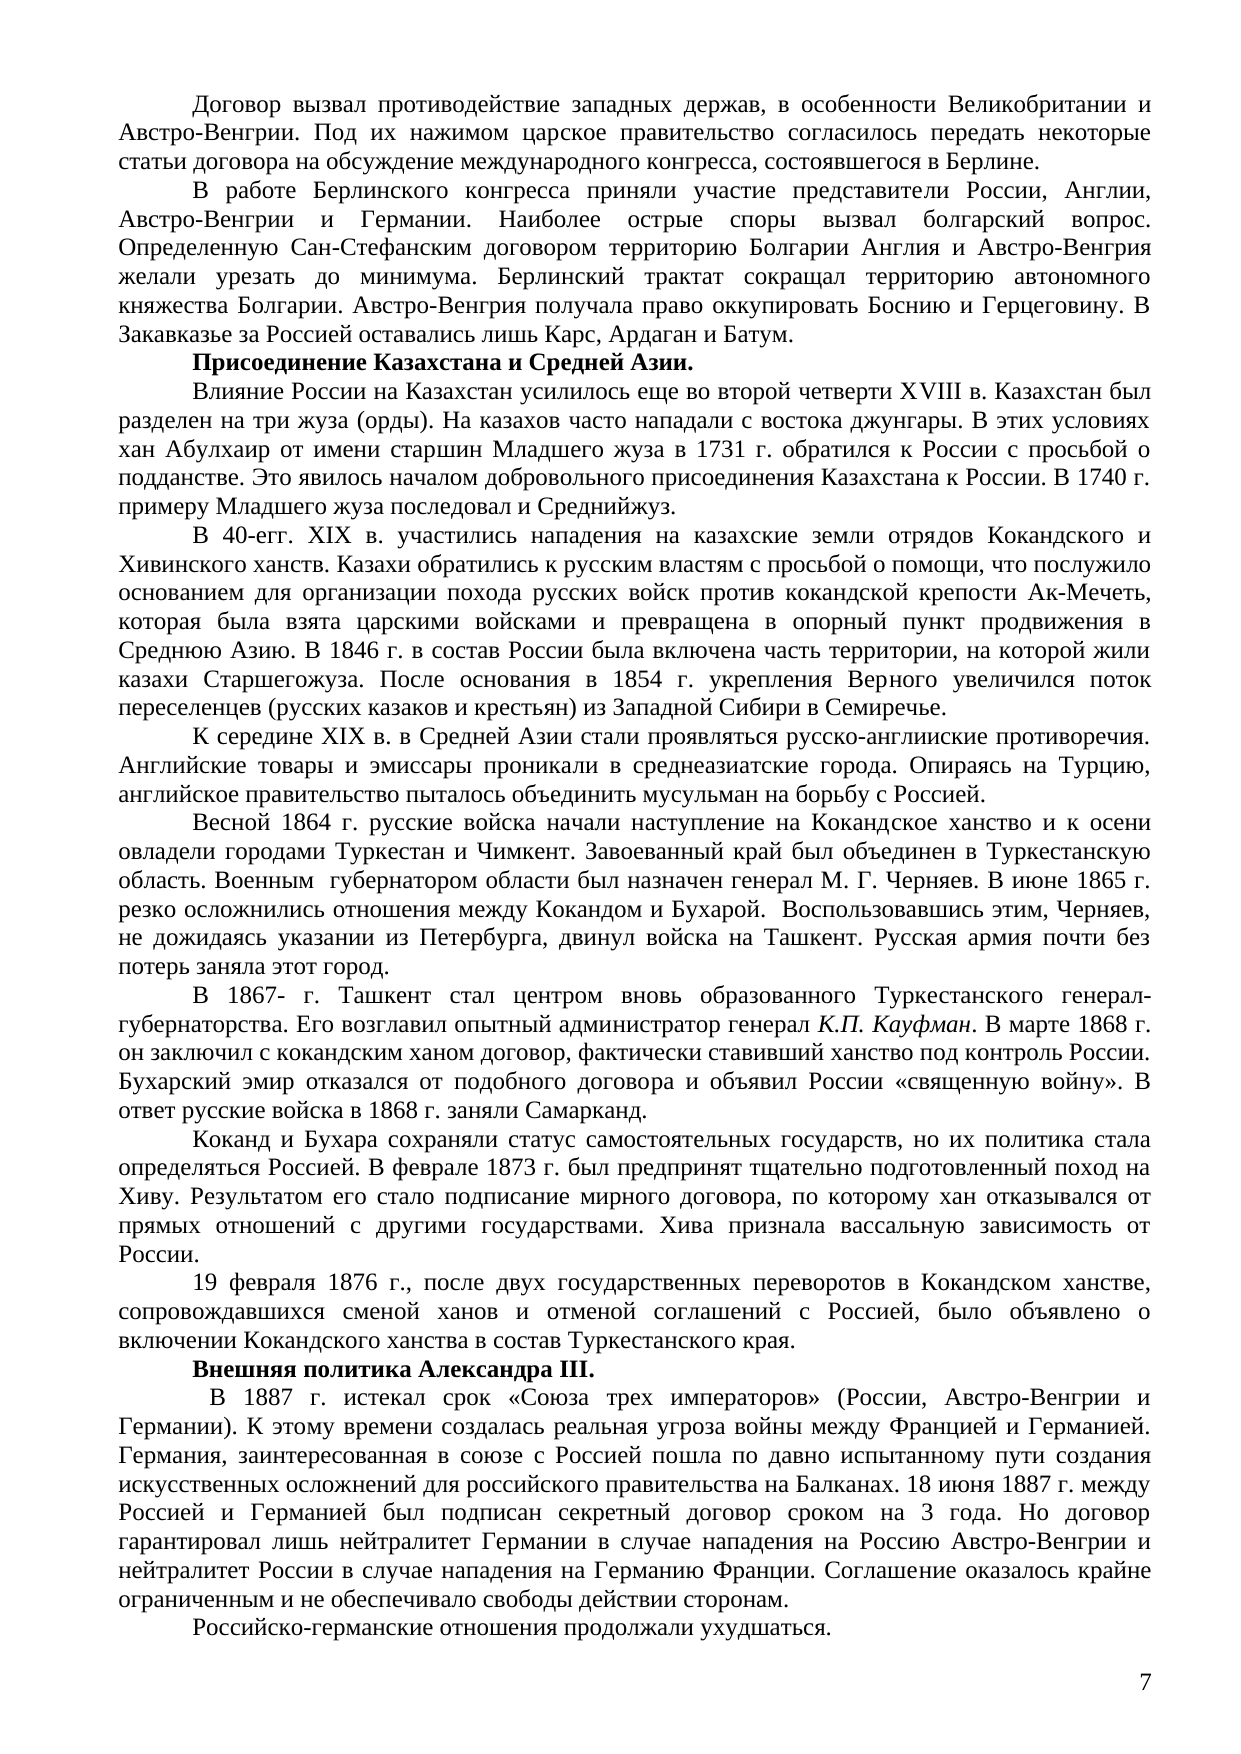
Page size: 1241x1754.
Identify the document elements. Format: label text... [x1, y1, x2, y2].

text 19 февраля ., после двух государственных переворотов в Кокандском ханстве, сопровождавшихся сменой ханов и отменой соглашений с Россией, было объявлено о включении Кокандского ханства в состав Туркестанского края. [118, 1267, 1152, 1354]
text Весной . русские войска начали наступление на Кокандское ханство и к осени овладели городами Туркестан и Чимкент. Завоеванный край был объединен в Туркестанскую область. Военным губернатором области был назначен генерал М. Г. Черняев. В июне . резко осложнились отношения между Кокандом и Бухарой. Воспользовавшись этим, Черняев, не дожидаясь указании из Петербурга, двинул войска на Ташкент. Русская армия почти без потерь заняла этот город. [118, 807, 1152, 980]
text Коканд и Бухара сохраняли статус самостоятельных государств, но их политика стала определяться Россией. В феврале . был предпринят тщательно подготовленный поход на Хиву. Результатом его стало подписание мирного договора, по которому хан отказывался от прямых отношений с другими государствами. Хива признала вассальную зависимость от России. [118, 1124, 1152, 1267]
text В . истекал срок «Союза трех императоров» (России, Австро-Венгрии и Германии). К этому времени создалась реальная угроза войны между Францией и Германией. Германия, заинтересованная в союзе с Россией пошла по давно испытанному пути создания искусственных осложнений для российского правительства на Балканах. 18 июня . между Россией и Германией был подписан секретный договор сроком на 3 года. Но договор гарантировал лишь нейтралитет Германии в случае нападения на Россию Австро-Венгрии и нейтралитет России в случае нападения на Германию Франции. Соглашение оказалось крайне ограниченным и не обеспечивало свободы действии сторонам. [118, 1382, 1152, 1612]
text В работе Берлинского конгресса приняли участие представители России, Англии, Австро-Венгрии и Германии. Наиболее острые споры вызвал болгарский вопрос. Определенную Сан-Стефанским договором территорию Болгарии Англия и Австро-Венгрия желали урезать до минимума. Берлинский трактат сокращал территорию автономного княжества Болгарии. Австро-Венгрия получала право оккупировать Боснию и Герцеговину. В Закавказье за Россией оставались лишь Карс, Ардаган и Батум. [118, 175, 1152, 347]
text К середине XIX в. в Средней Азии стали проявляться русско-англииские противоречия. Английские товары и эмиссары проникали в среднеазиатские города. Опираясь на Турцию, английское правительство пыталось объединить мусульман на борьбу с Россией. [118, 721, 1152, 807]
text В 1867- г. Ташкент стал центром вновь образованного Туркестанского генерал-губернаторства. Его возглавил опытный администратор генерал К.П. Кауфман. В марте . он заключил с кокандским ханом договор, фактически ставивший ханство под контроль России. Бухарский эмир отказался от подобного договора и объявил России «священную войну». В ответ русские войска в . заняли Самарканд. [118, 980, 1152, 1124]
text Влияние России на Казахстан усилилось еще во второй четверти ХVIII в. Казахстан был разделен на три жуза (орды). На казахов часто нападали с востока джунгары. В этих условиях хан Абулхаир от имени старшин Младшего жуза в . обратился к России с просьбой о подданстве. Это явилось началом добровольного присоединения Казахстана к России. В . примеру Младшего жуза последовал и Среднийжуз. [118, 376, 1152, 520]
text Присоединение Казахстана и Средней Азии. [118, 347, 1152, 376]
text Внешняя политика Александра III. [118, 1354, 1152, 1382]
text Российско-германские отношения продолжали ухудшаться. [118, 1612, 1152, 1641]
text В 40-егг. XIX в. участились нападения на казахские земли отрядов Кокандского и Хивинского ханств. Казахи обратились к русским властям с просьбой о помощи, что послужило основанием для организации похода русских войск против кокандской крепости Ак-Мечеть, которая была взята царскими войсками и превращена в опорный пункт продвижения в Среднюю Азию. В . в состав России была включена часть территории, на которой жили казахи Старшегожуза. После основания в . укрепления Верного увеличился поток переселенцев (русских казаков и крестьян) из Западной Сибири в Семиречье. [118, 520, 1152, 721]
text Договор вызвал противодействие западных держав, в особенности Великобритании и Австро-Венгрии. Под их нажимом царское правительство согласилось передать некоторые статьи договора на обсуждение международного конгресса, состоявшегося в Берлине. [118, 89, 1152, 175]
